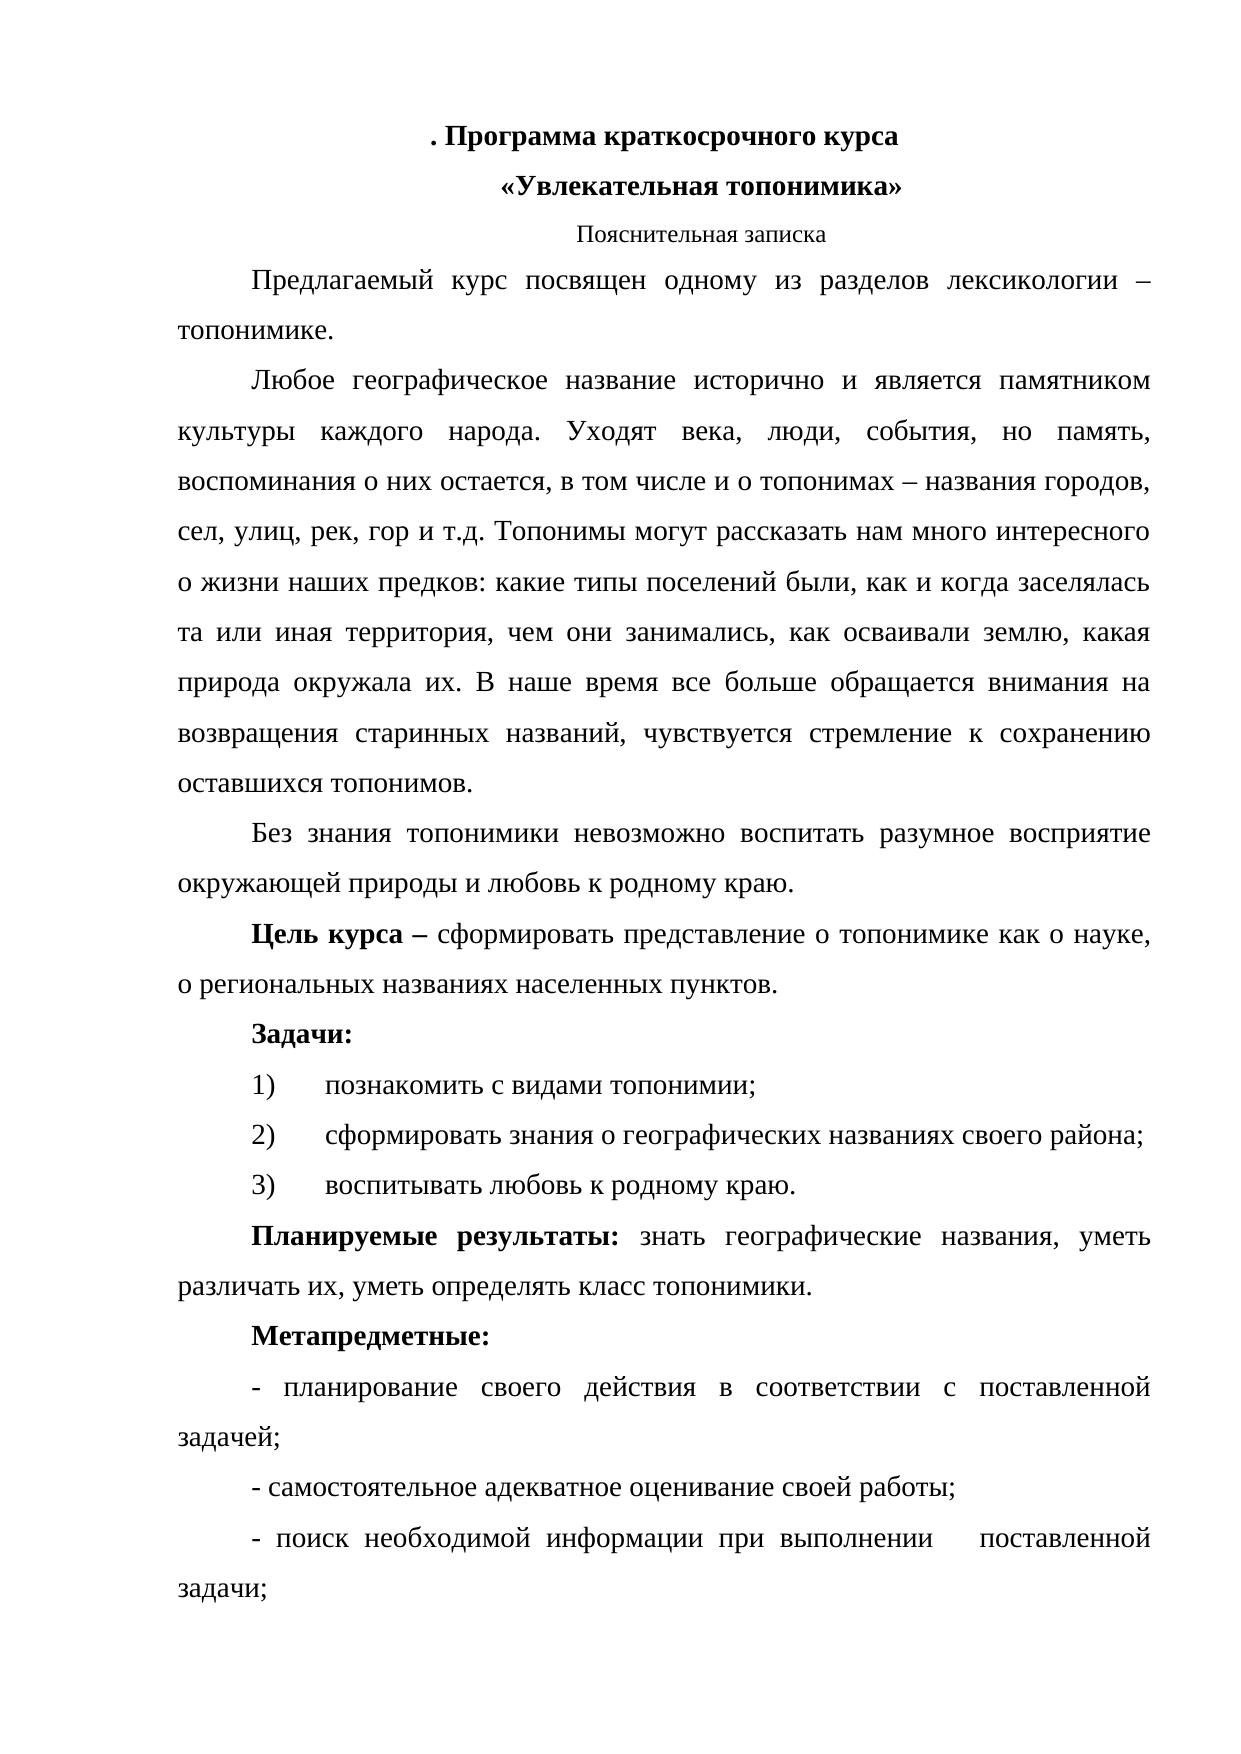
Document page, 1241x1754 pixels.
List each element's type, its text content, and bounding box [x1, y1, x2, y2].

text - самостоятельное адекватное оценивание своей работы; [177, 1469, 1152, 1503]
text Предлагаемый курс посвящен одному из разделов лексикологии – топонимике. [177, 262, 1152, 346]
list воспитывать любовь к родному краю. [177, 1167, 1152, 1201]
list сформировать знания о географических названиях своего района; [177, 1117, 1152, 1151]
text «Увлекательная топонимика» [177, 168, 1152, 202]
text Пояснительная записка [177, 219, 1152, 247]
text Любое географическое название исторично и является памятником культуры каждого народа. Уходят века, люди, события, но память, воспоминания о них остается, в том числе и о топонимах – названия городов, сел, улиц, рек, гор и т.д. Топонимы могут рассказать нам много интересного о жизни наших предков: какие типы поселений были, как и когда заселялась та или иная территория, чем они занимались, как осваивали землю, какая природа окружала их. В наше время все больше обращается внимания на возвращения старинных названий, чувствуется стремление к сохранению оставшихся топонимов. [177, 362, 1152, 798]
text - планирование своего действия в соответствии с поставленной задачей; [177, 1369, 1152, 1453]
text Планируемые результаты: знать географические названия, уметь различать их, уметь определять класс топонимики. [177, 1218, 1152, 1302]
text Цель курса – сформировать представление о топонимике как о науке, о региональных названиях населенных пунктов. [177, 916, 1152, 1000]
text - поиск необходимой информации при выполнении поставленной задачи; [177, 1520, 1152, 1603]
text Задачи: [177, 1017, 1152, 1050]
list познакомить с видами топонимии; [177, 1067, 1152, 1100]
text Без знания топонимики невозможно воспитать разумное восприятие окружающей природы и любовь к родному краю. [177, 815, 1152, 899]
text . Программа краткосрочного курса [177, 118, 1152, 152]
text Метапредметные: [177, 1318, 1152, 1352]
